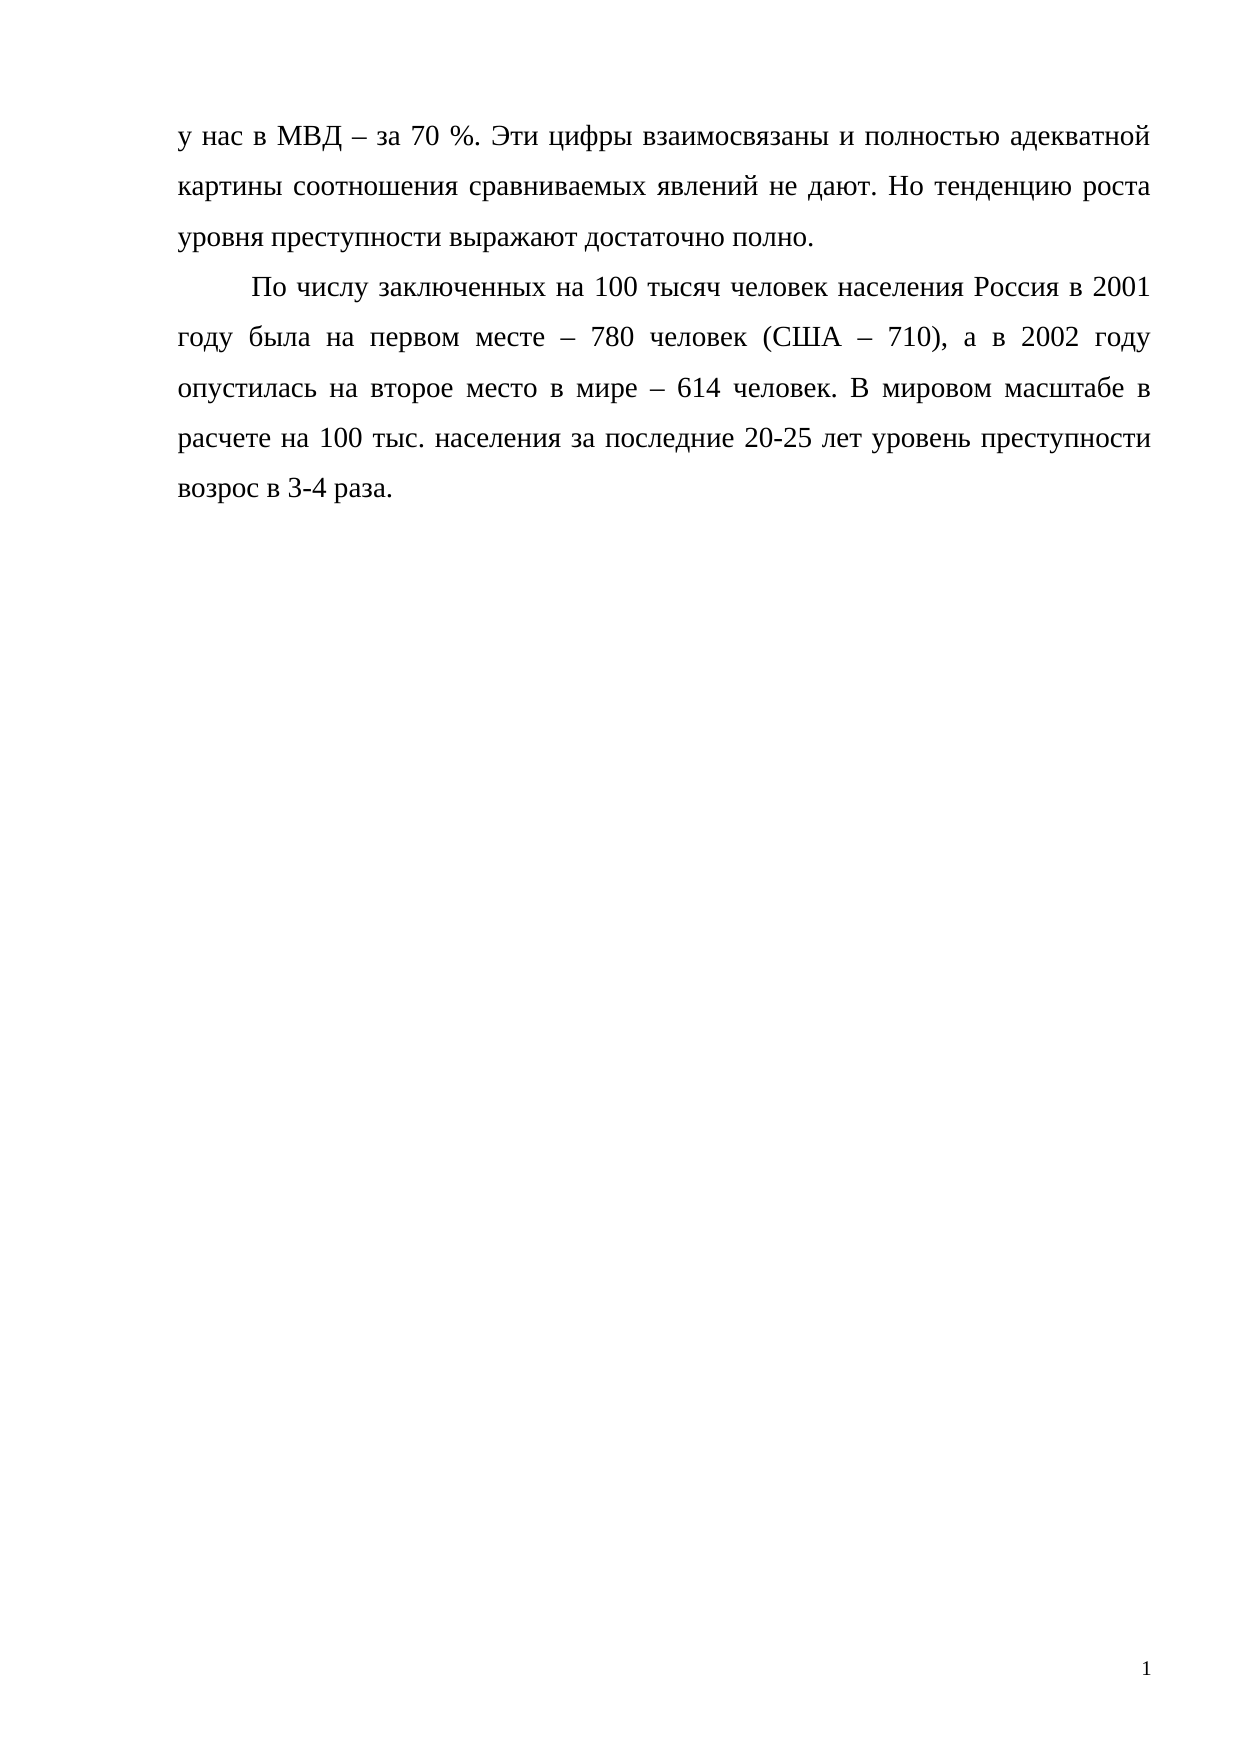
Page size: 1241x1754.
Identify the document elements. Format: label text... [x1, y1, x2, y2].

text По числу заключенных на 100 тысяч человек населения Россия в 2001 году была на первом месте – 780 человек (США – 710), а в 2002 году опустилась на второе место в мире – 614 человек. В мировом масштабе в расчете на 100 тыс. населения за последние 20-25 лет уровень преступности возрос в 3-4 раза. [177, 269, 1152, 504]
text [177, 118, 1152, 252]
